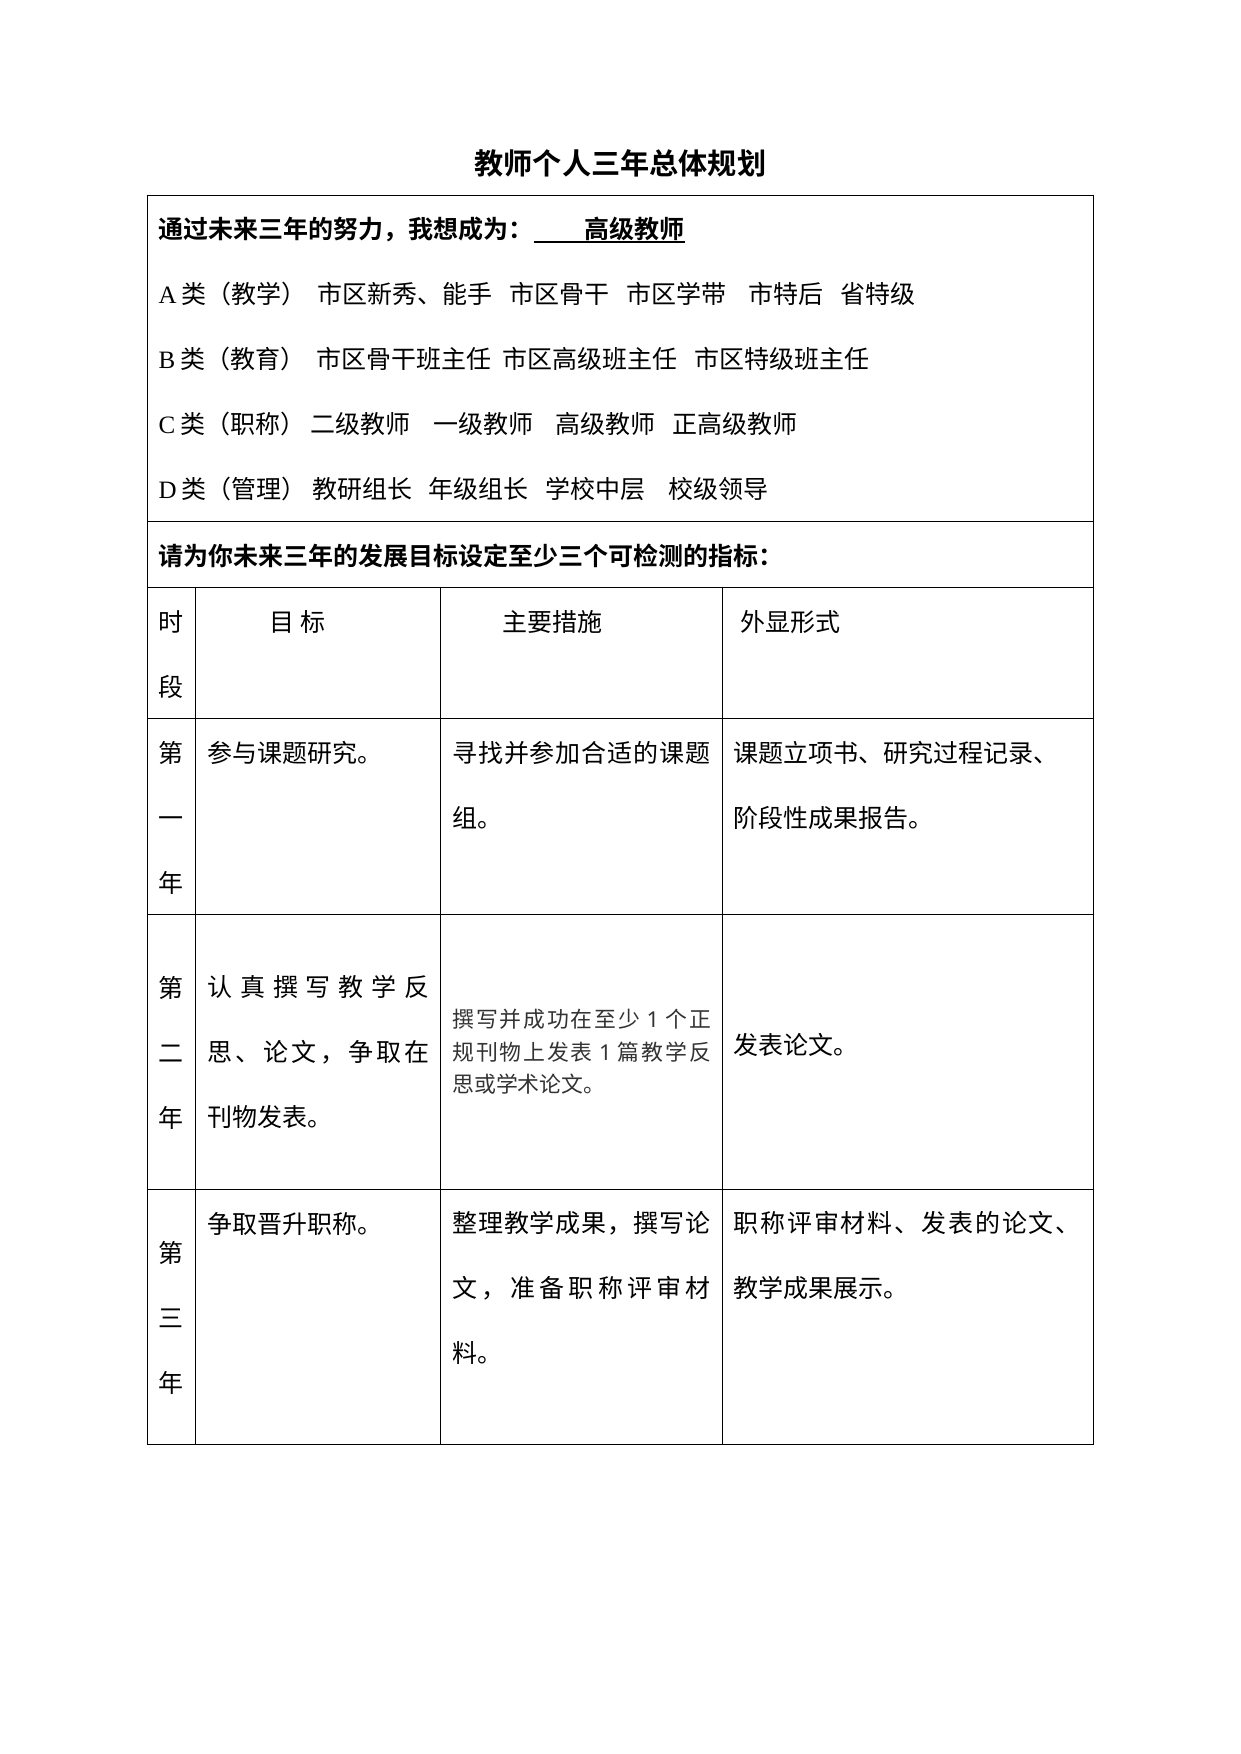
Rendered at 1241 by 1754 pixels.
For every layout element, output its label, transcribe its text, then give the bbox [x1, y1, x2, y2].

table_cell 寻找并参加合适的课题组。 [441, 719, 722, 914]
table_cell 第 二 年 [148, 915, 195, 1189]
table_cell 第 一 年 [148, 719, 195, 914]
table_cell 参与课题研究。 [196, 719, 440, 914]
table_cell 时段 [148, 588, 195, 718]
table_cell 外显形式 [723, 588, 1093, 718]
table_cell 职称评审材料、发表的论文、教学成果展示。 [723, 1190, 1093, 1444]
table_cell 认真撰写教学反思、论文，争取在刊物发表。 [196, 915, 440, 1189]
table_cell 争取晋升职称。 [196, 1190, 440, 1444]
table_cell 主要措施 [441, 588, 722, 718]
table_cell 目 标 [196, 588, 440, 718]
table_cell 第 三 年 [148, 1190, 195, 1444]
text 教师个人三年总体规划 [118, 129, 1122, 194]
table_cell 撰写并成功在至少1个正规刊物上发表1篇教学反思或学术论文。 [441, 915, 722, 1189]
table_header 通过未来三年的努力，我想成为： 高级教师 A类（教学） 市区新秀、能手 市区骨干 市区学带 市特后 省特级 B类（教育） 市区骨干班主任 市区高级班主任 市区特级班主任 C类（职称） 二级教师 一级教师 高级教师 正高级教师 D类（管理） 教研组长 年级组长 学校中层 校级领导 [148, 196, 1093, 521]
table_cell 课题立项书、研究过程记录、阶段性成果报告。 [723, 719, 1093, 914]
table_cell 发表论文。 [723, 915, 1093, 1189]
table_cell 整理教学成果，撰写论文，准备职称评审材料。 [441, 1190, 722, 1444]
table_cell 请为你未来三年的发展目标设定至少三个可检测的指标： [148, 522, 1093, 587]
